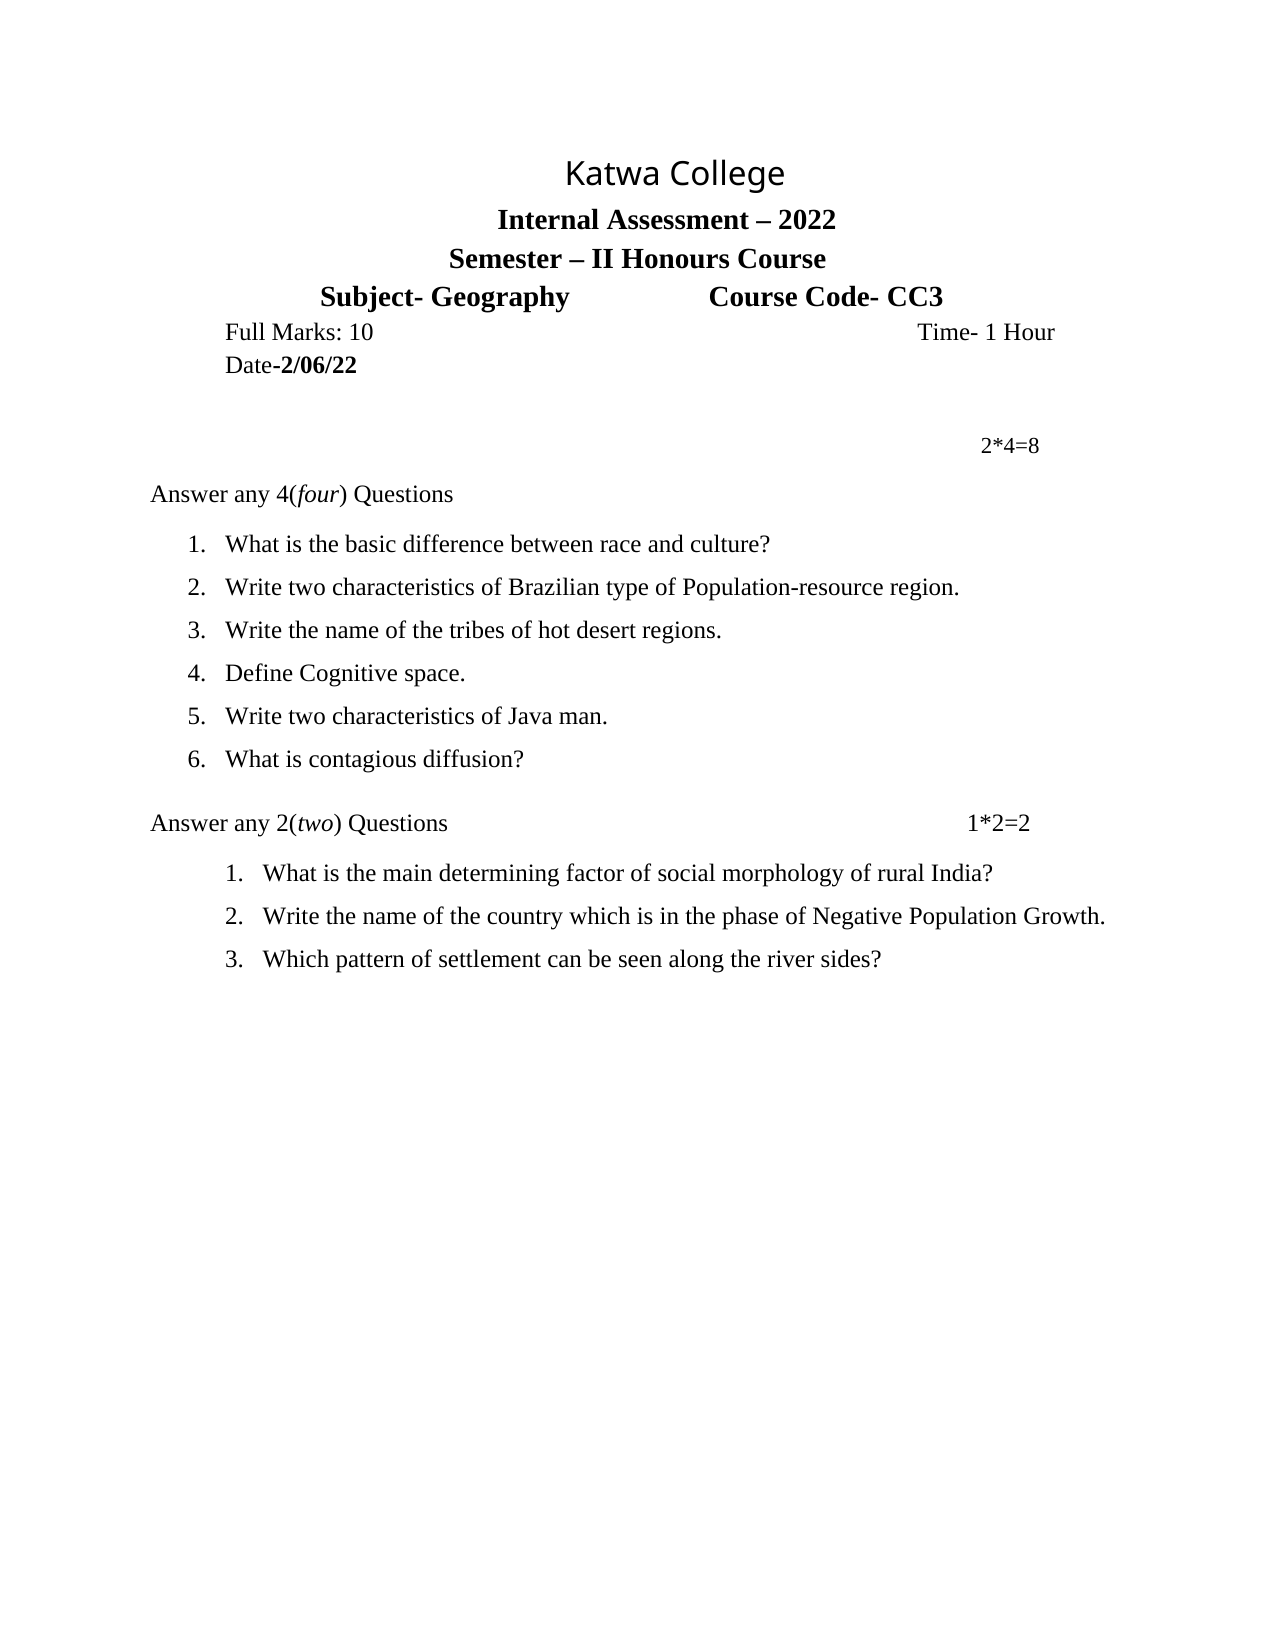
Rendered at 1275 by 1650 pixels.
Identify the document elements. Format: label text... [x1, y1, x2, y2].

list Which pattern of settlement can be seen along the river sides? [225, 944, 1125, 973]
list Write the name of the tribes of hot desert regions. [187, 615, 1125, 644]
list Katwa College [225, 150, 1125, 195]
list Write two characteristics of Brazilian type of Population-resource region. [187, 572, 1125, 601]
text 2*4=8 [975, 432, 1125, 458]
list Subject- Geography Course Code- CC3 Full Marks: 10 Time- 1 Hour [225, 279, 1125, 346]
list What is contagious diffusion? [187, 744, 1125, 773]
list What is the main determining factor of social morphology of rural India? [225, 858, 1125, 887]
list Date-2/06/22 [225, 350, 1125, 379]
list Write two characteristics of Java man. [187, 701, 1125, 730]
list What is the basic difference between race and culture? [187, 529, 1125, 557]
text Semester – II Honours Course [150, 241, 1125, 274]
text Answer any 4(four) Questions [150, 479, 1125, 508]
list Define Cognitive space. [187, 658, 1125, 687]
text Answer any 2(two) Questions 1*2=2 [150, 808, 1125, 837]
text Internal Assessment – 2022 [150, 202, 1125, 236]
list Write the name of the country which is in the phase of Negative Population Growth. [225, 901, 1125, 930]
